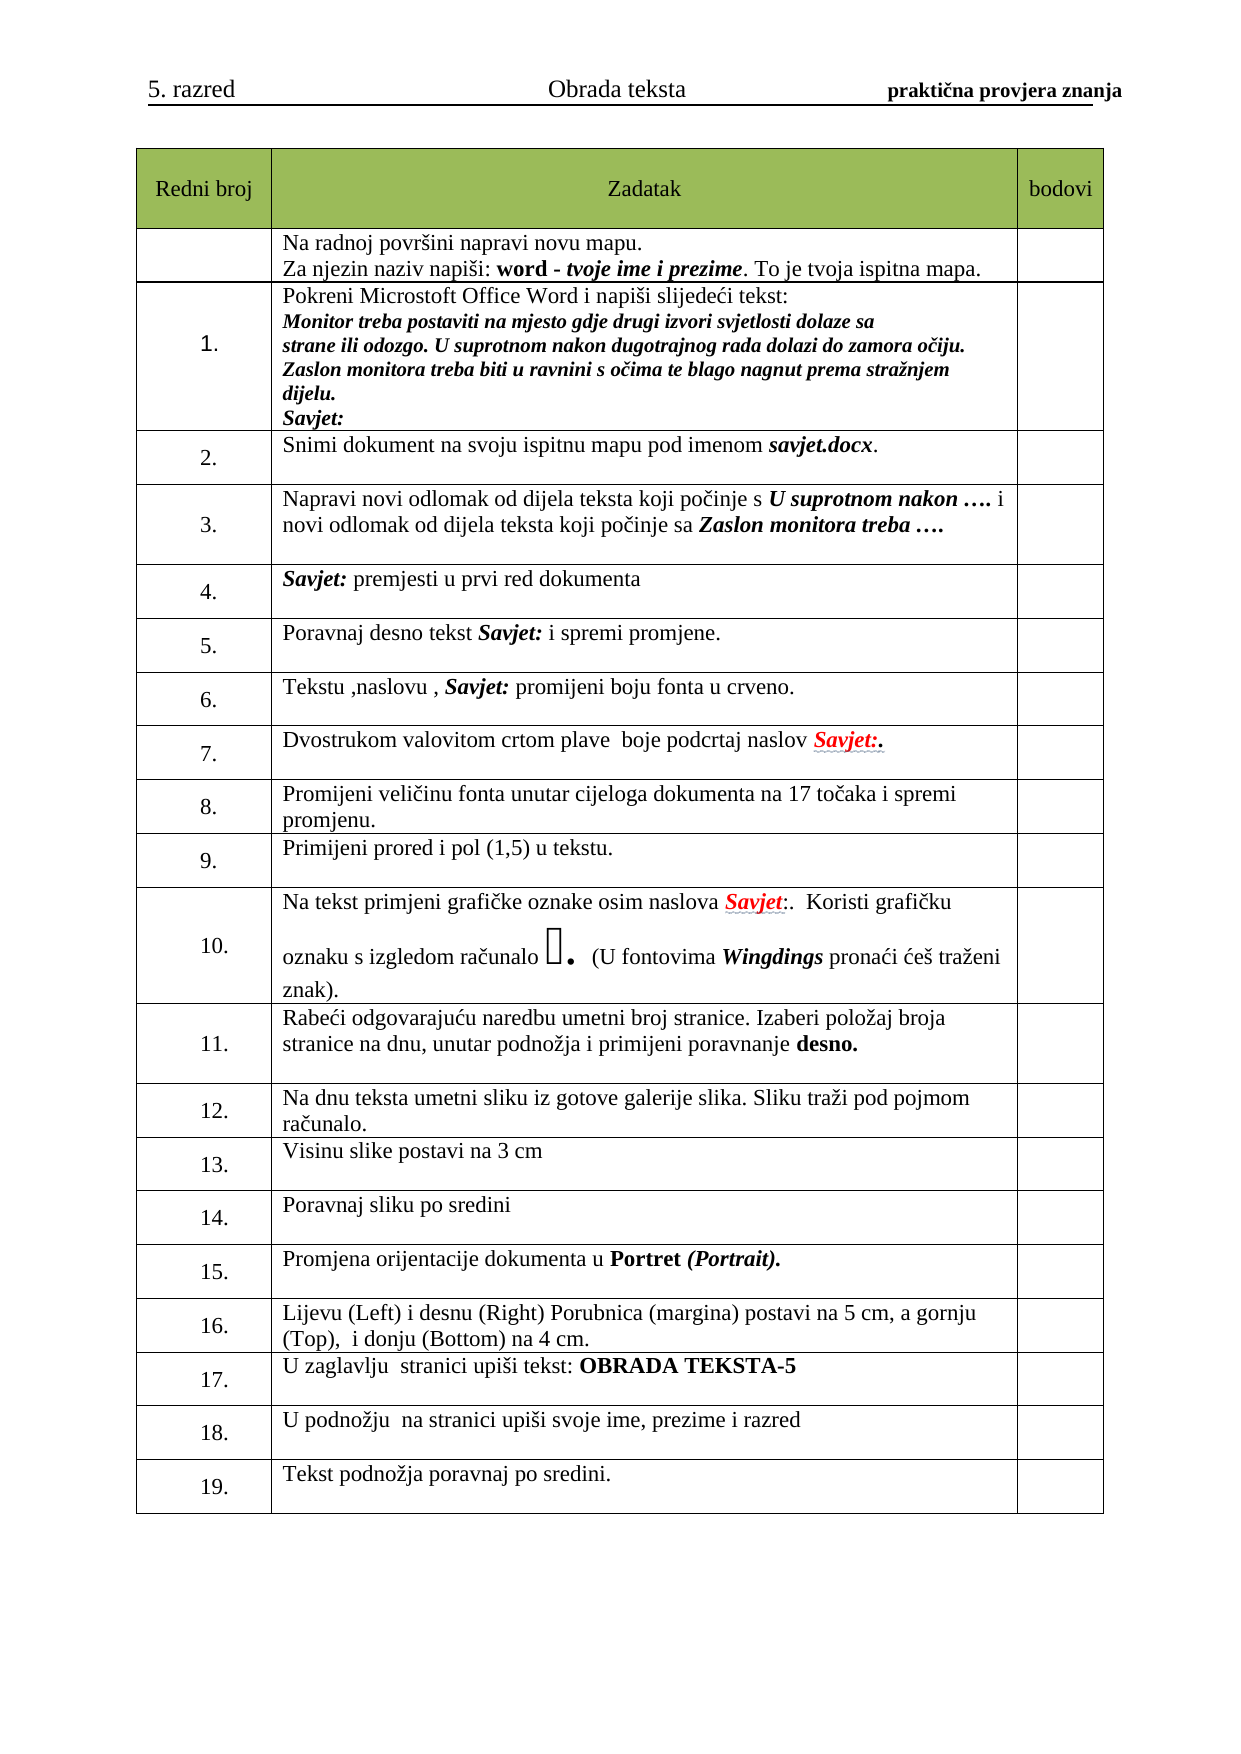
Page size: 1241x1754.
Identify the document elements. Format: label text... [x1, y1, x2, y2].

table_cell Pokreni Microstoft Office Word i napiši slijedeći tekst: Monitor treba postaviti na mjesto gdje drugi izvori svjetlosti dolaze sa strane ili odozgo. U suprotnom nakon dugotrajnog rada dolazi do zamora očiju. Zaslon monitora treba biti u ravnini s očima te blago nagnut prema stražnjem dijelu. Savjet: [272, 283, 1017, 430]
table_cell [1018, 283, 1103, 430]
table_cell [137, 565, 271, 618]
table_cell Snimi dokument na svoju ispitnu mapu pod imenom savjet.docx. [272, 431, 1017, 484]
table_cell [1018, 1299, 1103, 1352]
table_cell [137, 1245, 271, 1298]
table_cell [137, 1406, 271, 1459]
table_cell Promijeni veličinu fonta unutar cijeloga dokumenta na 17 točaka i spremi promjenu. [272, 780, 1017, 833]
table_cell [137, 780, 271, 833]
table_cell Tekstu ,naslovu , Savjet: promijeni boju fonta u crveno. [272, 673, 1017, 725]
table_header Zadatak [272, 149, 1017, 228]
table_cell [137, 1138, 271, 1190]
table_cell Dvostrukom valovitom crtom plave boje podcrtaj naslov Savjet:. [272, 726, 1017, 779]
table_cell Na radnoj površini napravi novu mapu. Za njezin naziv napiši: word - tvoje ime i prezime. To je tvoja ispitna mapa. [272, 229, 1017, 281]
table_cell Na dnu teksta umetni sliku iz gotove galerije slika. Sliku traži pod pojmom računalo. [272, 1084, 1017, 1137]
table_cell [137, 619, 271, 672]
table_cell [1018, 565, 1103, 618]
table_cell Poravnaj desno tekst Savjet: i spremi promjene. [272, 619, 1017, 672]
table_cell Visinu slike postavi na 3 cm [272, 1138, 1017, 1190]
table_cell Poravnaj sliku po sredini [272, 1191, 1017, 1244]
table_header bodovi [1018, 149, 1103, 228]
table_header Redni broj [137, 149, 271, 228]
table_cell Promjena orijentacije dokumenta u Portret (Portrait). [272, 1245, 1017, 1298]
table_cell [1018, 431, 1103, 484]
table_cell [137, 1460, 271, 1513]
table_cell [1018, 888, 1103, 1003]
table_cell [1018, 1004, 1103, 1083]
table_cell [1018, 1406, 1103, 1459]
table_cell Napravi novi odlomak od dijela teksta koji počinje s U suprotnom nakon …. i novi odlomak od dijela teksta koji počinje sa Zaslon monitora treba …. [272, 485, 1017, 564]
table_cell [1018, 780, 1103, 833]
table_cell [1018, 726, 1103, 779]
table_cell [1018, 673, 1103, 725]
table_cell [1018, 485, 1103, 564]
table_cell [1018, 1245, 1103, 1298]
table_cell [137, 834, 271, 887]
table_cell [137, 726, 271, 779]
table_cell [137, 1004, 271, 1083]
table_cell [1018, 1353, 1103, 1405]
table_cell [137, 1191, 271, 1244]
table_cell [137, 1084, 271, 1137]
table_cell [137, 1299, 271, 1352]
table_cell Savjet: premjesti u prvi red dokumenta [272, 565, 1017, 618]
table_cell U zaglavlju stranici upiši tekst: OBRADA TEKSTA-5 [272, 1353, 1017, 1405]
table_cell [137, 283, 271, 430]
table_cell Primijeni prored i pol (1,5) u tekstu. [272, 834, 1017, 887]
table_cell [1018, 1138, 1103, 1190]
table_cell Lijevu (Left) i desnu (Right) Porubnica (margina) postavi na 5 cm, a gornju (Top), i donju (Bottom) na 4 cm. [272, 1299, 1017, 1352]
table_cell [137, 673, 271, 725]
table_cell [1018, 834, 1103, 887]
table_cell [1018, 1084, 1103, 1137]
table_cell [137, 1353, 271, 1405]
table_cell [1018, 619, 1103, 672]
table_cell [1018, 1460, 1103, 1513]
table_cell [1018, 1191, 1103, 1244]
table_cell Rabeći odgovarajuću naredbu umetni broj stranice. Izaberi položaj broja stranice na dnu, unutar podnožja i primijeni poravnanje desno. [272, 1004, 1017, 1083]
table_cell [137, 888, 271, 1003]
table_cell Na tekst primjeni grafičke oznake osim naslova Savjet:. Koristi grafičku oznaku s izgledom računalo . (U fontovima Wingdings pronaći ćeš traženi znak). [272, 888, 1017, 1003]
table_cell [137, 485, 271, 564]
table_cell Tekst podnožja poravnaj po sredini. [272, 1460, 1017, 1513]
table_cell [137, 229, 271, 281]
table_cell U podnožju na stranici upiši svoje ime, prezime i razred [272, 1406, 1017, 1459]
table_cell [137, 431, 271, 484]
table_cell [1018, 229, 1103, 281]
